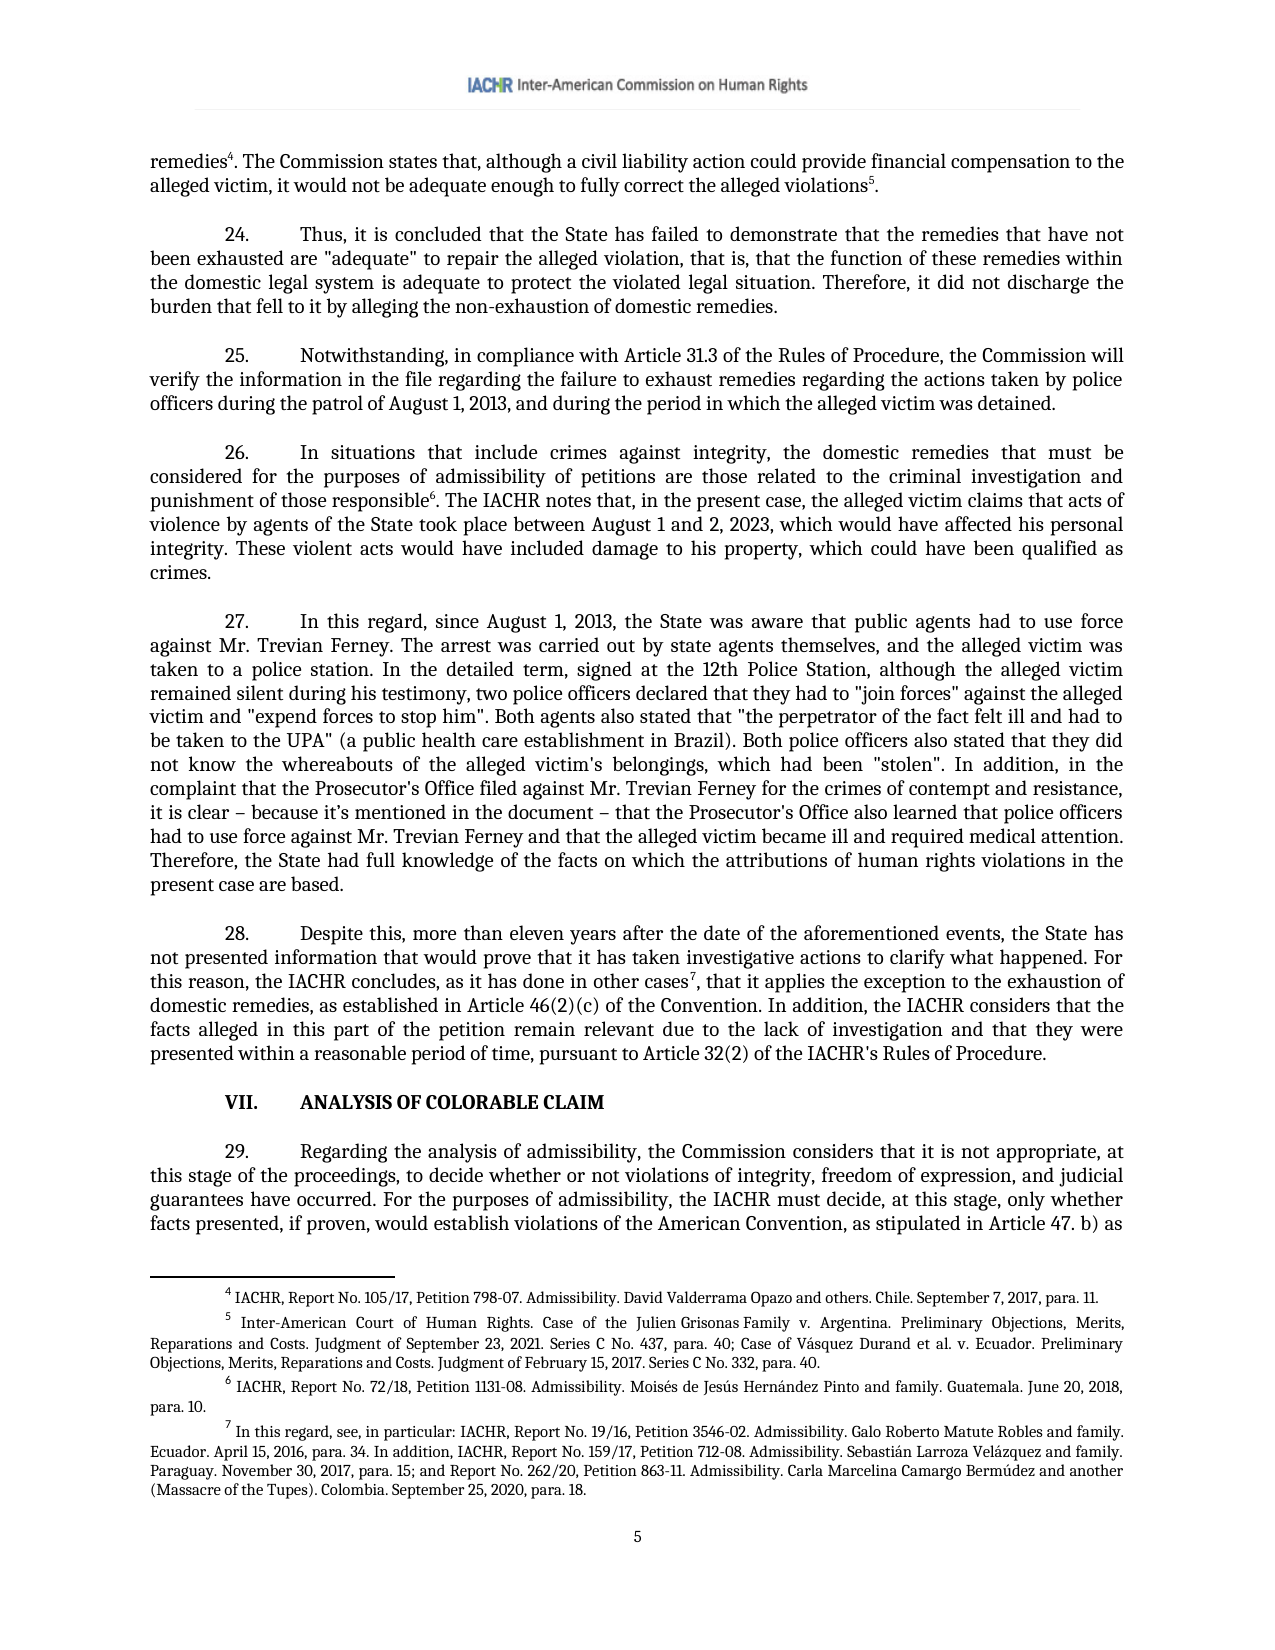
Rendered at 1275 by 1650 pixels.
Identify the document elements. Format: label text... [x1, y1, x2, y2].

picture [456, 75, 819, 95]
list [150, 150, 1125, 198]
list Despite this, more than eleven years after the date of the aforementioned events, the State has not presented information that would prove that it has taken investigative actions to clarify what happened. For this reason, the IACHR concludes, as it has done in other cases, that it applies the exception to the exhaustion of domestic remedies, as established in Article 46(2)(c) of the Convention. In addition, the IACHR considers that the facts alleged in this part of the petition remain relevant due to the lack of investigation and that they were presented within a reasonable period of time, pursuant to Article 32(2) of the IACHR's Rules of Procedure. [150, 922, 1125, 1066]
list Thus, it is concluded that the State has failed to demonstrate that the remedies that have not been exhausted are "adequate" to repair the alleged violation, that is, that the function of these remedies within the domestic legal system is adequate to protect the violated legal situation. Therefore, it did not discharge the burden that fell to it by alleging the non-exhaustion of domestic remedies. [150, 223, 1125, 319]
list In situations that include crimes against integrity, the domestic remedies that must be considered for the purposes of admissibility of petitions are those related to the criminal investigation and punishment of those responsible. The IACHR notes that, in the present case, the alleged victim claims that acts of violence by agents of the State took place between August 1 and 2, 2023, which would have affected his personal integrity. These violent acts would have included damage to his property, which could have been qualified as crimes. [150, 441, 1125, 584]
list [150, 1139, 1125, 1235]
list VII. ANALYSIS OF COLORABLE CLAIM [225, 1091, 1125, 1114]
list Notwithstanding, in compliance with Article 31.3 of the Rules of Procedure, the Commission will verify the information in the file regarding the failure to exhaust remedies regarding the actions taken by police officers during the patrol of August 1, 2013, and during the period in which the alleged victim was detained. [150, 344, 1125, 416]
list In this regard, since August 1, 2013, the State was aware that public agents had to use force against Mr. Trevian Ferney. The arrest was carried out by state agents themselves, and the alleged victim was taken to a police station. In the detailed term, signed at the 12th Police Station, although the alleged victim remained silent during his testimony, two police officers declared that they had to "join forces" against the alleged victim and "expend forces to stop him". Both agents also stated that "the perpetrator of the fact felt ill and had to be taken to the UPA" (a public health care establishment in Brazil). Both police officers also stated that they did not know the whereabouts of the alleged victim's belongings, which had been "stolen". In addition, in the complaint that the Prosecutor's Office filed against Mr. Trevian Ferney for the crimes of contempt and resistance, it is clear – because it’s mentioned in the document – that the Prosecutor's Office also learned that police officers had to use force against Mr. Trevian Ferney and that the alleged victim became ill and required medical attention. Therefore, the State had full knowledge of the facts on which the attributions of human rights violations in the present case are based. [150, 609, 1125, 897]
